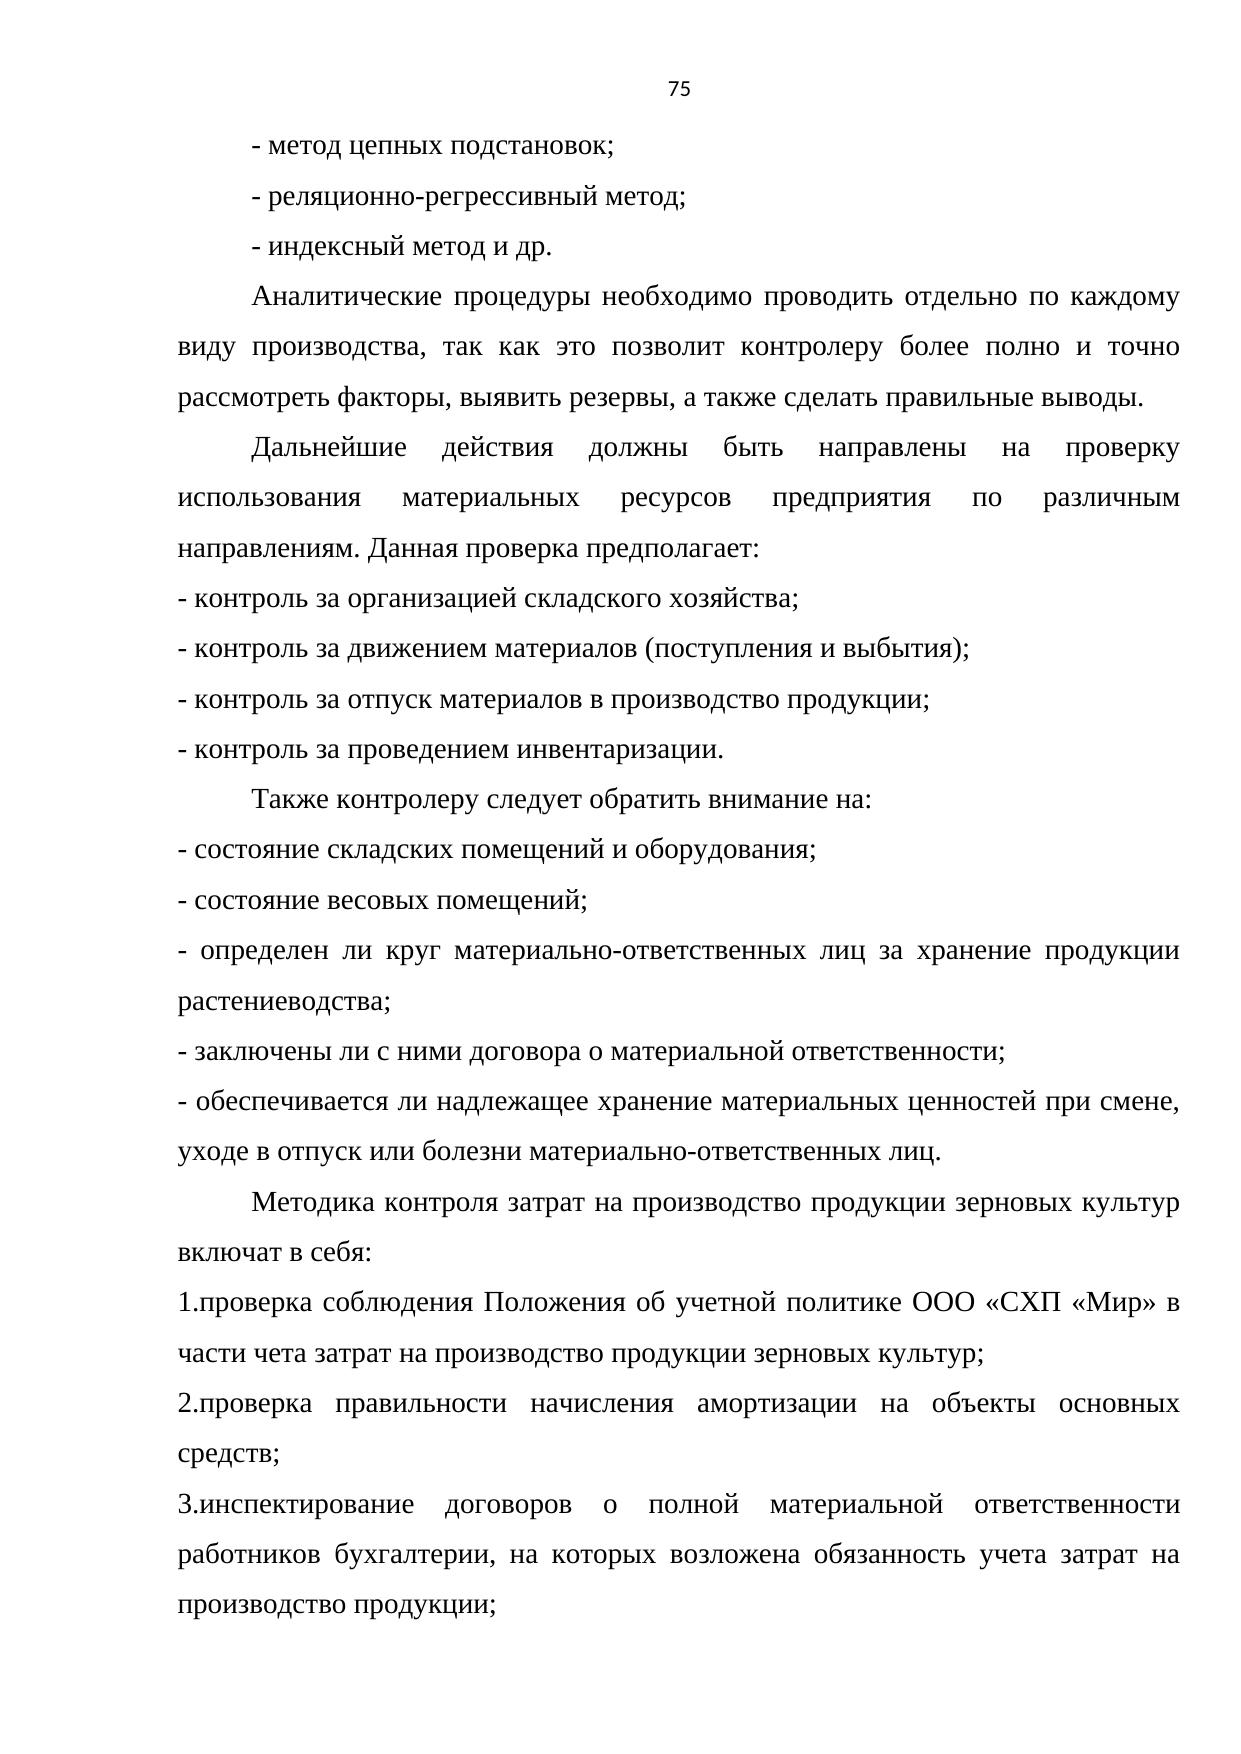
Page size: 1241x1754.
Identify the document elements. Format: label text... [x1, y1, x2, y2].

text - состояние весовых помещений; [177, 882, 1181, 916]
text - контроль за отпуск материалов в производство продукции; [177, 681, 1181, 714]
text - состояние складских помещений и оборудования; [177, 832, 1181, 865]
text 3.инспектирование договоров о полной материальной ответственности работников бухгалтерии, на которых возложена обязанность учета затрат на производство продукции; [177, 1486, 1181, 1620]
text - контроль за движением материалов (поступления и выбытия); [177, 630, 1181, 664]
text Аналитические процедуры необходимо проводить отдельно по каждому виду производства, так как это позволит контролеру более полно и точно рассмотреть факторы, выявить резервы, а также сделать правильные выводы. [177, 278, 1181, 412]
text - определен ли круг материально-ответственных лиц за хранение продукции растениеводства; [177, 932, 1181, 1016]
text 2.проверка правильности начисления амортизации на объекты основных средств; [177, 1385, 1181, 1469]
text Методика контроля затрат на производство продукции зерновых культур включат в себя: [177, 1184, 1181, 1268]
text - индексный метод и др. [177, 228, 1181, 261]
text - контроль за проведением инвентаризации. [177, 731, 1181, 764]
text 1.проверка соблюдения Положения об учетной политике ООО «СХП «Мир» в части чета затрат на производство продукции зерновых культур; [177, 1284, 1181, 1368]
text - реляционно-регрессивный метод; [177, 178, 1181, 211]
text - метод цепных подстановок; [177, 127, 1181, 161]
text - обеспечивается ли надлежащее хранение материальных ценностей при смене, уходе в отпуск или болезни материально-ответственных лиц. [177, 1083, 1181, 1167]
text Также контролеру следует обратить внимание на: [177, 781, 1181, 815]
text Дальнейшие действия должны быть направлены на проверку использования материальных ресурсов предприятия по различным направлениям. Данная проверка предполагает: [177, 429, 1181, 563]
text - заключены ли с ними договора о материальной ответственности; [177, 1033, 1181, 1066]
text - контроль за организацией складского хозяйства; [177, 580, 1181, 614]
